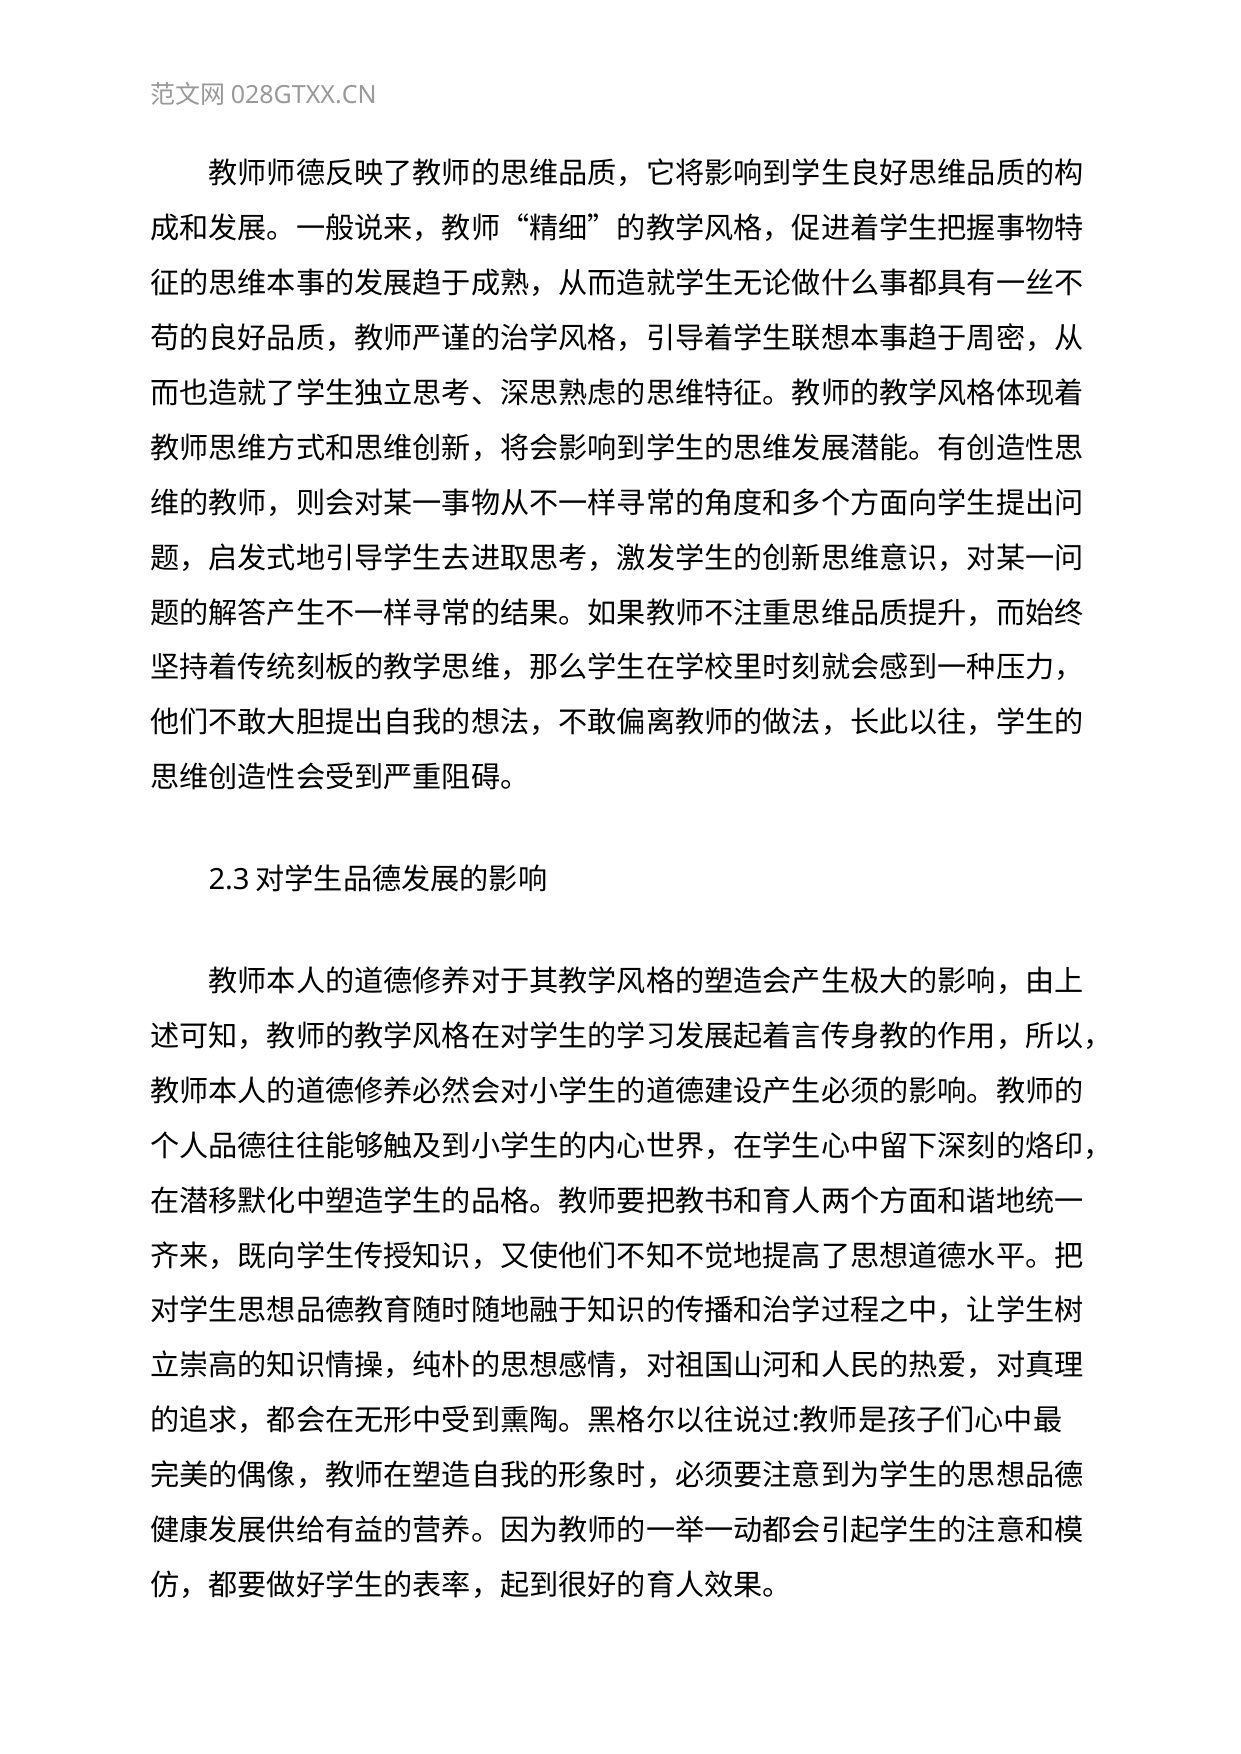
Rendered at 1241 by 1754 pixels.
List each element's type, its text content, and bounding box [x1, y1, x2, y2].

text 教师本人的道德修养对于其教学风格的塑造会产生极大的影响，由上述可知，教师的教学风格在对学生的学习发展起着言传身教的作用，所以，教师本人的道德修养必然会对小学生的道德建设产生必须的影响。教师的个人品德往往能够触及到小学生的内心世界，在学生心中留下深刻的烙印，在潜移默化中塑造学生的品格。教师要把教书和育人两个方面和谐地统一齐来，既向学生传授知识，又使他们不知不觉地提高了思想道德水平。把对学生思想品德教育随时随地融于知识的传播和治学过程之中，让学生树立崇高的知识情操，纯朴的思想感情，对祖国山河和人民的热爱，对真理的追求，都会在无形中受到熏陶。黑格尔以往说过:教师是孩子们心中最完美的偶像，教师在塑造自我的形象时，必须要注意到为学生的思想品德健康发展供给有益的营养。因为教师的一举一动都会引起学生的注意和模仿，都要做好学生的表率，起到很好的育人效果。 [150, 958, 1090, 1604]
text 教师师德反映了教师的思维品质，它将影响到学生良好思维品质的构成和发展。一般说来，教师“精细”的教学风格，促进着学生把握事物特征的思维本事的发展趋于成熟，从而造就学生无论做什么事都具有一丝不苟的良好品质，教师严谨的治学风格，引导着学生联想本事趋于周密，从而也造就了学生独立思考、深思熟虑的思维特征。教师的教学风格体现着教师思维方式和思维创新，将会影响到学生的思维发展潜能。有创造性思维的教师，则会对某一事物从不一样寻常的角度和多个方面向学生提出问题，启发式地引导学生去进取思考，激发学生的创新思维意识，对某一问题的解答产生不一样寻常的结果。如果教师不注重思维品质提升，而始终坚持着传统刻板的教学思维，那么学生在学校里时刻就会感到一种压力，他们不敢大胆提出自我的想法，不敢偏离教师的做法，长此以往，学生的思维创造性会受到严重阻碍。 [150, 150, 1090, 796]
text 2.3对学生品德发展的影响 [150, 856, 1090, 898]
